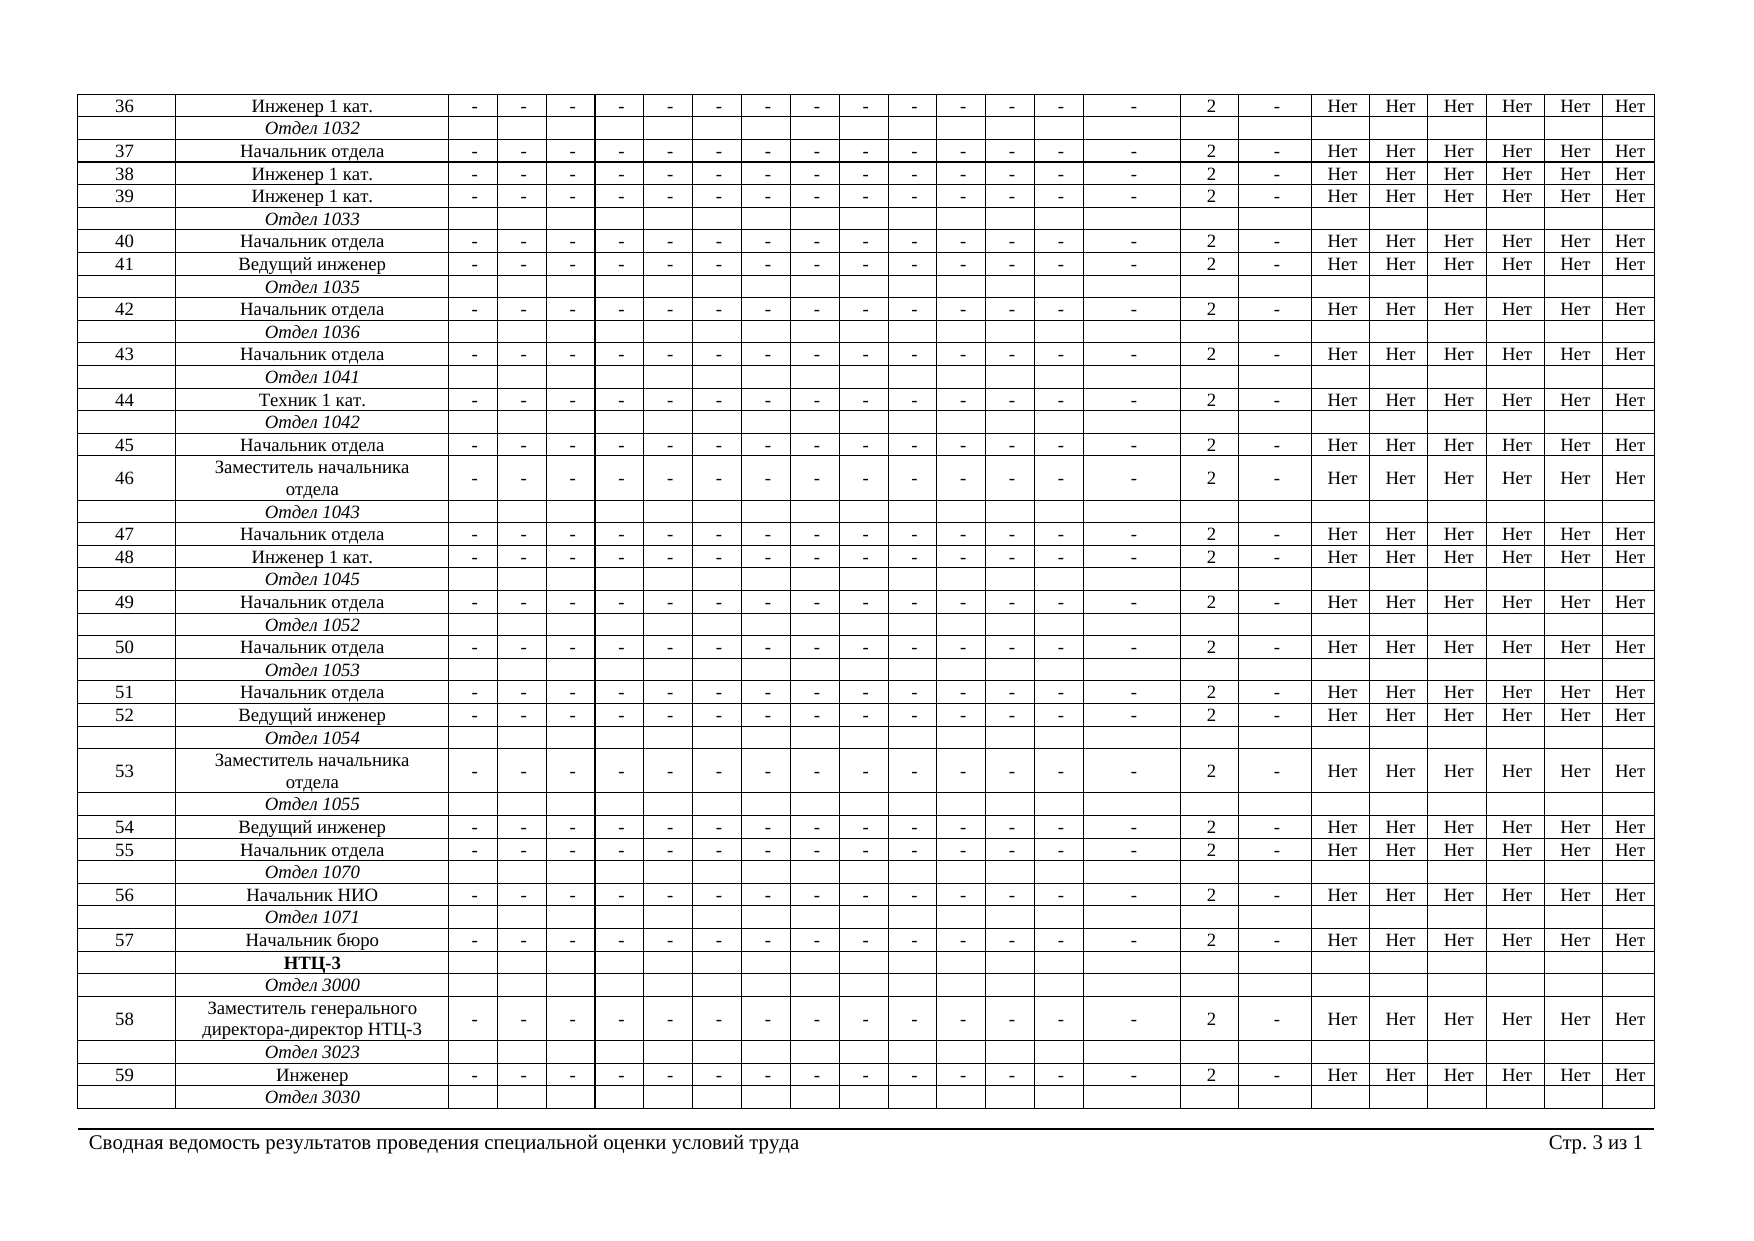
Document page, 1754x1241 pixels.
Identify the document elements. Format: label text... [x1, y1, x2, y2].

table_cell Заместитель начальника отдела [176, 749, 448, 792]
table_cell [742, 208, 790, 229]
table_cell [1312, 861, 1369, 883]
table_cell [1084, 974, 1180, 996]
table_cell [840, 614, 888, 635]
table_cell [742, 276, 790, 297]
table_cell - [644, 95, 692, 116]
table_cell - [791, 185, 839, 207]
table_cell - [644, 230, 692, 252]
table_cell [742, 952, 790, 973]
table_cell - [693, 185, 741, 207]
table_cell Нет [1428, 230, 1486, 252]
table_cell [1603, 906, 1654, 928]
table_cell [840, 411, 888, 433]
table_cell [1428, 208, 1486, 229]
table_cell [1370, 501, 1427, 522]
table_cell [1428, 117, 1486, 139]
table_cell - [596, 253, 643, 274]
table_cell - [449, 95, 497, 116]
table_cell [937, 117, 985, 139]
table_cell [596, 568, 643, 590]
table_cell Нет [1487, 929, 1544, 951]
table_cell - [693, 523, 741, 545]
table_cell Нет [1545, 185, 1602, 207]
table_cell 2 [1181, 95, 1238, 116]
table_cell - [937, 636, 985, 658]
table_cell - [1084, 816, 1180, 837]
table_cell - [498, 681, 546, 703]
table_cell - [986, 929, 1034, 951]
table_cell Нет [1312, 140, 1369, 161]
table_cell [1312, 411, 1369, 433]
table_cell Начальник отдела [176, 434, 448, 455]
table_cell Нет [1545, 163, 1602, 184]
table_cell - [449, 816, 497, 837]
table_cell Нет [1428, 839, 1486, 860]
table_cell - [596, 636, 643, 658]
table_cell - [596, 95, 643, 116]
table_cell - [840, 163, 888, 184]
table_cell [78, 276, 175, 297]
table_cell - [986, 163, 1034, 184]
table_cell 2 [1181, 523, 1238, 545]
table_cell - [840, 839, 888, 860]
table_cell Нет [1428, 704, 1486, 726]
table_cell - [547, 298, 594, 320]
table_cell - [644, 546, 692, 567]
table_cell [1084, 366, 1180, 387]
table_cell - [644, 1064, 692, 1085]
table_cell [986, 568, 1034, 590]
table_cell - [693, 95, 741, 116]
table_cell [78, 366, 175, 387]
table_cell [1603, 411, 1654, 433]
table_cell - [547, 253, 594, 274]
table_cell [449, 501, 497, 522]
table_cell [78, 861, 175, 883]
table_cell Нет [1370, 546, 1427, 567]
table_cell [1035, 117, 1083, 139]
table_cell Нет [1370, 929, 1427, 951]
table_cell [1545, 659, 1602, 680]
table_cell Отдел 3030 [176, 1086, 448, 1108]
table_cell - [449, 749, 497, 792]
table_cell - [693, 253, 741, 274]
table_cell [1603, 974, 1654, 996]
table_cell [937, 568, 985, 590]
table_cell Нет [1370, 704, 1427, 726]
table_cell - [449, 163, 497, 184]
table_cell - [791, 343, 839, 365]
table_cell - [840, 185, 888, 207]
table_cell - [498, 163, 546, 184]
table_cell [1603, 276, 1654, 297]
table_cell [1312, 276, 1369, 297]
table_cell [937, 952, 985, 973]
table_cell - [498, 389, 546, 410]
table_cell - [742, 1064, 790, 1085]
table_cell [1370, 1041, 1427, 1062]
table_cell - [937, 343, 985, 365]
table_cell - [644, 749, 692, 792]
table_cell [1603, 614, 1654, 635]
table_cell - [693, 1064, 741, 1085]
table_cell [889, 952, 936, 973]
table_cell [1035, 276, 1083, 297]
table_cell - [693, 434, 741, 455]
table_cell Отдел 1035 [176, 276, 448, 297]
table_cell Нет [1370, 185, 1427, 207]
table_cell [547, 1041, 594, 1062]
table_cell [1428, 793, 1486, 815]
table_cell Нет [1603, 546, 1654, 567]
table_cell [1370, 974, 1427, 996]
table_cell [937, 411, 985, 433]
table_cell 2 [1181, 839, 1238, 860]
table_cell Нет [1312, 185, 1369, 207]
table_cell [693, 411, 741, 433]
table_cell [78, 411, 175, 433]
table_cell - [644, 185, 692, 207]
table_cell [742, 117, 790, 139]
table_cell - [986, 636, 1034, 658]
table_cell - [742, 298, 790, 320]
table_cell 40 [78, 230, 175, 252]
table_cell - [693, 163, 741, 184]
table_cell - [889, 253, 936, 274]
table_cell Техник 1 кат. [176, 389, 448, 410]
table_cell Нет [1370, 389, 1427, 410]
table_cell Нет [1487, 839, 1544, 860]
table_cell [1545, 208, 1602, 229]
table_cell - [1084, 185, 1180, 207]
table_cell - [1084, 434, 1180, 455]
table_cell Нет [1428, 997, 1486, 1040]
table_cell [986, 117, 1034, 139]
table_cell [791, 276, 839, 297]
table_cell - [1035, 230, 1083, 252]
table_cell [449, 906, 497, 928]
table_cell [1370, 568, 1427, 590]
table_cell - [937, 230, 985, 252]
table_cell [889, 208, 936, 229]
table_cell [742, 906, 790, 928]
table_cell - [498, 434, 546, 455]
table_cell [1603, 1086, 1654, 1108]
table_cell [1487, 321, 1544, 342]
table_cell [498, 659, 546, 680]
table_cell Нет [1487, 298, 1544, 320]
table_cell [1181, 974, 1238, 996]
table_cell [547, 861, 594, 883]
table_cell - [596, 681, 643, 703]
table_cell Нет [1312, 298, 1369, 320]
table_cell [791, 1086, 839, 1108]
table_cell - [596, 839, 643, 860]
table_cell [596, 793, 643, 815]
table_cell [693, 568, 741, 590]
table_cell - [693, 997, 741, 1040]
table_cell Нет [1487, 456, 1544, 499]
table_cell - [498, 591, 546, 612]
table_cell [547, 974, 594, 996]
table_cell Нет [1370, 343, 1427, 365]
table_cell - [547, 185, 594, 207]
table_cell - [1239, 997, 1311, 1040]
table_cell [1428, 276, 1486, 297]
table_cell - [693, 343, 741, 365]
table_cell [693, 727, 741, 748]
table_cell [840, 952, 888, 973]
table_cell - [693, 546, 741, 567]
table_cell [791, 906, 839, 928]
table_cell [1545, 727, 1602, 748]
table_cell - [889, 163, 936, 184]
table_cell [1603, 861, 1654, 883]
table_cell [644, 906, 692, 928]
table_cell [742, 366, 790, 387]
table_cell [1181, 276, 1238, 297]
table_cell [498, 1041, 546, 1062]
table_cell - [742, 749, 790, 792]
table_cell - [1084, 704, 1180, 726]
table_cell [644, 208, 692, 229]
table_cell - [889, 591, 936, 612]
table_cell - [791, 929, 839, 951]
table_cell [840, 276, 888, 297]
table_cell - [742, 343, 790, 365]
table_cell Нет [1428, 681, 1486, 703]
table_cell - [986, 230, 1034, 252]
table_cell 2 [1181, 636, 1238, 658]
table_cell - [986, 997, 1034, 1040]
table_cell [1084, 276, 1180, 297]
table_cell [449, 659, 497, 680]
table_cell - [791, 456, 839, 499]
table_cell [1487, 793, 1544, 815]
table_cell [986, 1086, 1034, 1108]
table_cell 2 [1181, 591, 1238, 612]
table_cell - [1239, 546, 1311, 567]
table_cell [1312, 974, 1369, 996]
table_cell [1239, 861, 1311, 883]
table_cell - [937, 839, 985, 860]
table_cell [1545, 1086, 1602, 1108]
table_cell - [1035, 185, 1083, 207]
table_cell Нет [1545, 591, 1602, 612]
table_cell - [449, 140, 497, 161]
table_cell [1084, 727, 1180, 748]
table_cell - [498, 929, 546, 951]
table_cell - [1084, 456, 1180, 499]
table_cell - [889, 140, 936, 161]
table_cell [596, 727, 643, 748]
table_cell 53 [78, 749, 175, 792]
table_cell - [1084, 230, 1180, 252]
table_cell [644, 321, 692, 342]
table_cell [1370, 952, 1427, 973]
table_cell [1035, 208, 1083, 229]
table_cell Нет [1545, 704, 1602, 726]
table_cell [547, 276, 594, 297]
table_cell [742, 501, 790, 522]
table_cell 47 [78, 523, 175, 545]
table_cell - [840, 389, 888, 410]
table_cell - [1239, 230, 1311, 252]
table_cell - [937, 185, 985, 207]
table_cell Нет [1603, 95, 1654, 116]
table_cell - [449, 456, 497, 499]
table_cell Нет [1603, 523, 1654, 545]
table_cell - [937, 253, 985, 274]
table_cell [1312, 501, 1369, 522]
table_cell - [498, 95, 546, 116]
table_cell [1181, 727, 1238, 748]
table_cell Нет [1428, 884, 1486, 905]
table_cell - [644, 389, 692, 410]
table_cell [596, 906, 643, 928]
table_cell - [1035, 163, 1083, 184]
table_cell [742, 411, 790, 433]
table_cell [840, 727, 888, 748]
table_cell - [449, 997, 497, 1040]
table_cell - [1084, 95, 1180, 116]
table_cell Нет [1312, 163, 1369, 184]
table_cell - [644, 343, 692, 365]
table_cell [498, 276, 546, 297]
table_cell [986, 411, 1034, 433]
table_cell [1239, 276, 1311, 297]
table_cell [1312, 321, 1369, 342]
table_cell Нет [1370, 591, 1427, 612]
table_cell - [596, 591, 643, 612]
table_cell [889, 411, 936, 433]
table_cell [449, 568, 497, 590]
table_cell - [1239, 185, 1311, 207]
table_cell Нет [1370, 456, 1427, 499]
table_cell - [986, 816, 1034, 837]
table_cell Нет [1545, 343, 1602, 365]
table_cell Отдел 1033 [176, 208, 448, 229]
table_cell Нет [1603, 681, 1654, 703]
table_cell - [791, 230, 839, 252]
table_cell - [986, 749, 1034, 792]
table_cell - [596, 1064, 643, 1085]
table_cell [1487, 727, 1544, 748]
table_cell Нет [1428, 185, 1486, 207]
table_cell - [742, 681, 790, 703]
table_cell - [547, 434, 594, 455]
table_cell [1487, 568, 1544, 590]
table_cell - [742, 523, 790, 545]
table_cell Нет [1487, 95, 1544, 116]
table_cell [1370, 366, 1427, 387]
table_cell [1084, 1041, 1180, 1062]
table_cell [889, 793, 936, 815]
table_cell - [791, 163, 839, 184]
table_cell [1545, 117, 1602, 139]
table_cell [1487, 208, 1544, 229]
table_cell - [1239, 95, 1311, 116]
table_cell [742, 861, 790, 883]
table_cell Нет [1487, 389, 1544, 410]
table_cell - [596, 929, 643, 951]
table_cell [498, 906, 546, 928]
table_cell [78, 1086, 175, 1108]
table_cell - [1239, 389, 1311, 410]
table_cell [693, 793, 741, 815]
table_cell 2 [1181, 298, 1238, 320]
table_cell [1084, 659, 1180, 680]
table_cell - [693, 230, 741, 252]
table_cell [644, 659, 692, 680]
table_cell [1487, 1041, 1544, 1062]
table_cell 43 [78, 343, 175, 365]
table_cell [1239, 1041, 1311, 1062]
table_cell - [1084, 929, 1180, 951]
table_cell - [1239, 343, 1311, 365]
table_cell [547, 1086, 594, 1108]
table_cell [449, 208, 497, 229]
table_cell Заместитель генерального директора-директор НТЦ-3 [176, 997, 448, 1040]
table_cell - [596, 434, 643, 455]
table_cell Отдел 1070 [176, 861, 448, 883]
table_cell - [1084, 681, 1180, 703]
table_cell Нет [1428, 140, 1486, 161]
table_cell [1239, 568, 1311, 590]
table_cell - [986, 95, 1034, 116]
table_cell - [791, 997, 839, 1040]
table_cell [937, 659, 985, 680]
table_cell - [498, 298, 546, 320]
table_cell [1239, 906, 1311, 928]
table_cell [1603, 208, 1654, 229]
table_cell Отдел 1054 [176, 727, 448, 748]
table_cell 42 [78, 298, 175, 320]
table_cell - [840, 591, 888, 612]
table_cell [498, 1086, 546, 1108]
table_cell [889, 906, 936, 928]
table_cell - [840, 523, 888, 545]
table_cell Нет [1312, 230, 1369, 252]
table_cell [889, 659, 936, 680]
table_cell - [1084, 523, 1180, 545]
table_cell 39 [78, 185, 175, 207]
table_cell Нет [1545, 230, 1602, 252]
table_cell [791, 568, 839, 590]
table_cell - [449, 343, 497, 365]
table_cell [986, 501, 1034, 522]
table_cell Отдел 1045 [176, 568, 448, 590]
table_cell [498, 568, 546, 590]
table_cell 58 [78, 997, 175, 1040]
table_cell [1239, 793, 1311, 815]
table_cell - [596, 997, 643, 1040]
table_cell - [1239, 1064, 1311, 1085]
table_cell - [596, 343, 643, 365]
table_cell [1181, 614, 1238, 635]
table_cell Нет [1487, 523, 1544, 545]
table_cell [547, 906, 594, 928]
table_cell Нет [1370, 230, 1427, 252]
table_cell Отдел 1036 [176, 321, 448, 342]
table_cell - [791, 749, 839, 792]
table_cell [78, 974, 175, 996]
table_cell [1487, 614, 1544, 635]
table_cell 2 [1181, 343, 1238, 365]
table_cell - [449, 636, 497, 658]
table_cell Нет [1545, 389, 1602, 410]
table_cell [742, 659, 790, 680]
table_cell [1084, 952, 1180, 973]
table_cell - [644, 298, 692, 320]
table_cell [1428, 1086, 1486, 1108]
table_cell Нет [1487, 185, 1544, 207]
table_cell - [693, 389, 741, 410]
table_cell Нет [1545, 434, 1602, 455]
table_cell [1603, 952, 1654, 973]
table_cell - [840, 140, 888, 161]
table_cell [1239, 501, 1311, 522]
table_cell Начальник отдела [176, 343, 448, 365]
table_cell - [937, 456, 985, 499]
table_cell [498, 366, 546, 387]
table_cell [1181, 501, 1238, 522]
table_cell [78, 208, 175, 229]
table_cell - [547, 140, 594, 161]
table_cell - [986, 343, 1034, 365]
table_cell - [547, 816, 594, 837]
table_cell Нет [1428, 434, 1486, 455]
table_cell Нет [1370, 816, 1427, 837]
table_cell [986, 727, 1034, 748]
table_cell Нет [1545, 636, 1602, 658]
table_cell - [840, 95, 888, 116]
table_cell [1239, 727, 1311, 748]
table_cell - [1239, 704, 1311, 726]
table_cell [1487, 906, 1544, 928]
table_cell Нет [1370, 636, 1427, 658]
table_cell [693, 366, 741, 387]
table_cell Нет [1545, 884, 1602, 905]
table_cell [78, 614, 175, 635]
table_cell [547, 952, 594, 973]
table_cell [449, 727, 497, 748]
table_cell Нет [1370, 681, 1427, 703]
table_cell [449, 411, 497, 433]
table_cell [1239, 974, 1311, 996]
table_cell [498, 974, 546, 996]
table_cell [1084, 568, 1180, 590]
table_cell 2 [1181, 389, 1238, 410]
table_cell - [1035, 636, 1083, 658]
table_cell - [644, 816, 692, 837]
table_cell - [937, 749, 985, 792]
table_cell [889, 366, 936, 387]
table_cell [840, 501, 888, 522]
table_cell - [596, 163, 643, 184]
table_cell - [498, 884, 546, 905]
table_cell [937, 366, 985, 387]
table_cell [1545, 614, 1602, 635]
table_cell [986, 321, 1034, 342]
table_cell - [1035, 1064, 1083, 1085]
table_cell [1312, 727, 1369, 748]
table_cell [1370, 117, 1427, 139]
table_cell [1545, 411, 1602, 433]
table_cell [742, 1086, 790, 1108]
table_cell [1035, 568, 1083, 590]
table_cell [693, 614, 741, 635]
table_cell [791, 614, 839, 635]
table_cell Нет [1312, 704, 1369, 726]
table_cell Нет [1428, 749, 1486, 792]
table_cell [986, 861, 1034, 883]
table_cell - [547, 749, 594, 792]
table_cell [1035, 411, 1083, 433]
table_cell Нет [1603, 298, 1654, 320]
table_cell 50 [78, 636, 175, 658]
table_cell Нет [1603, 884, 1654, 905]
table_cell [986, 793, 1034, 815]
table_cell [791, 1041, 839, 1062]
table_cell [644, 568, 692, 590]
table_cell - [742, 230, 790, 252]
table_cell - [547, 704, 594, 726]
table_cell [1428, 411, 1486, 433]
table_cell Начальник отдела [176, 230, 448, 252]
table_cell [1312, 366, 1369, 387]
table_cell 2 [1181, 230, 1238, 252]
table_cell [78, 568, 175, 590]
table_cell - [986, 704, 1034, 726]
table_cell - [1084, 546, 1180, 567]
table_cell Ведущий инженер [176, 253, 448, 274]
table_cell - [596, 749, 643, 792]
table_cell - [1035, 839, 1083, 860]
table_cell [498, 952, 546, 973]
table_cell [1084, 793, 1180, 815]
table_cell - [889, 523, 936, 545]
table_cell Нет [1545, 816, 1602, 837]
table_cell - [693, 298, 741, 320]
table_cell Нет [1545, 253, 1602, 274]
table_cell [937, 861, 985, 883]
table_cell [1370, 793, 1427, 815]
table_cell - [449, 546, 497, 567]
table_cell [1603, 659, 1654, 680]
table_cell - [1035, 140, 1083, 161]
table_cell - [547, 389, 594, 410]
table_cell - [596, 704, 643, 726]
table_cell - [693, 816, 741, 837]
table_cell - [449, 839, 497, 860]
table_cell [1370, 1086, 1427, 1108]
table_cell - [840, 704, 888, 726]
table_cell Нет [1545, 997, 1602, 1040]
table_cell Нет [1428, 163, 1486, 184]
table_cell 48 [78, 546, 175, 567]
table_cell [1428, 366, 1486, 387]
table_cell - [547, 839, 594, 860]
table_cell [889, 276, 936, 297]
table_cell - [547, 636, 594, 658]
table_cell - [1084, 163, 1180, 184]
table_cell [1035, 501, 1083, 522]
table_cell Нет [1545, 140, 1602, 161]
table_cell - [498, 816, 546, 837]
table_cell [498, 727, 546, 748]
table_cell - [498, 704, 546, 726]
table_cell - [742, 456, 790, 499]
table_cell [1312, 1086, 1369, 1108]
table_cell - [937, 298, 985, 320]
table_cell [791, 501, 839, 522]
table_cell - [693, 929, 741, 951]
table_cell Нет [1603, 389, 1654, 410]
table_cell [1487, 952, 1544, 973]
table_cell [644, 117, 692, 139]
table_cell - [889, 997, 936, 1040]
table_cell [449, 1041, 497, 1062]
table_cell [742, 568, 790, 590]
table_cell [1312, 568, 1369, 590]
table_cell [791, 861, 839, 883]
table_cell Нет [1545, 523, 1602, 545]
table_cell Нет [1487, 636, 1544, 658]
table_cell [1035, 906, 1083, 928]
table_cell [547, 501, 594, 522]
table_cell - [596, 298, 643, 320]
table_cell - [596, 816, 643, 837]
table_cell - [889, 681, 936, 703]
table_cell Нет [1603, 140, 1654, 161]
table_cell [742, 1041, 790, 1062]
table_cell [644, 793, 692, 815]
table_cell - [1239, 839, 1311, 860]
table_cell - [693, 839, 741, 860]
table_cell [644, 974, 692, 996]
table_cell 2 [1181, 1064, 1238, 1085]
table_cell - [644, 140, 692, 161]
table_cell Начальник отдела [176, 523, 448, 545]
table_cell - [742, 591, 790, 612]
table_cell [547, 208, 594, 229]
table_cell [1239, 366, 1311, 387]
table_cell 2 [1181, 816, 1238, 837]
table_cell - [840, 253, 888, 274]
table_cell [889, 321, 936, 342]
table_cell Нет [1428, 95, 1486, 116]
table_cell [1181, 1086, 1238, 1108]
table_cell Нет [1487, 591, 1544, 612]
table_cell Нет [1370, 839, 1427, 860]
table_cell - [937, 163, 985, 184]
table_cell [986, 659, 1034, 680]
table_cell [889, 1041, 936, 1062]
table_cell [742, 321, 790, 342]
table_cell [791, 659, 839, 680]
table_cell 2 [1181, 929, 1238, 951]
table_cell 38 [78, 163, 175, 184]
table_cell - [1035, 546, 1083, 567]
table_cell - [937, 884, 985, 905]
table_cell Нет [1370, 523, 1427, 545]
table_cell - [1035, 95, 1083, 116]
table_cell - [1035, 749, 1083, 792]
table_cell [1370, 208, 1427, 229]
table_cell Нет [1428, 1064, 1486, 1085]
table_cell 55 [78, 839, 175, 860]
table_cell [547, 366, 594, 387]
table_cell Нет [1370, 997, 1427, 1040]
table_cell - [791, 546, 839, 567]
table_cell - [1084, 389, 1180, 410]
table_cell - [693, 636, 741, 658]
table_cell [1312, 208, 1369, 229]
table_cell [742, 614, 790, 635]
table_cell Нет [1603, 997, 1654, 1040]
table_cell [644, 1086, 692, 1108]
table_cell - [547, 546, 594, 567]
table_cell [693, 952, 741, 973]
table_cell - [937, 681, 985, 703]
table_cell Нет [1370, 95, 1427, 116]
table_cell [986, 974, 1034, 996]
table_cell [840, 906, 888, 928]
table_cell Инженер 1 кат. [176, 185, 448, 207]
table_cell [1312, 952, 1369, 973]
table_cell - [1239, 681, 1311, 703]
table_cell - [742, 253, 790, 274]
table_cell - [791, 704, 839, 726]
table_cell - [742, 929, 790, 951]
table_cell [1545, 568, 1602, 590]
table_cell Инженер 1 кат. [176, 95, 448, 116]
table_cell [889, 501, 936, 522]
table_cell Нет [1428, 929, 1486, 951]
table_cell - [644, 997, 692, 1040]
table_cell [1545, 974, 1602, 996]
table_cell [1181, 117, 1238, 139]
table_cell - [693, 140, 741, 161]
table_cell Нет [1545, 929, 1602, 951]
table_cell [937, 321, 985, 342]
table_cell - [1035, 298, 1083, 320]
table_cell 44 [78, 389, 175, 410]
table_cell 41 [78, 253, 175, 274]
table_cell [937, 727, 985, 748]
table_cell - [1084, 884, 1180, 905]
table_cell [1312, 793, 1369, 815]
table_cell - [596, 884, 643, 905]
table_cell Нет [1487, 343, 1544, 365]
table_cell Нет [1545, 546, 1602, 567]
table_cell Начальник отдела [176, 140, 448, 161]
table_cell - [1084, 839, 1180, 860]
table_cell - [889, 704, 936, 726]
table_cell [1035, 659, 1083, 680]
table_cell - [937, 389, 985, 410]
table_cell Нет [1312, 343, 1369, 365]
table_cell [986, 952, 1034, 973]
table_cell [1603, 568, 1654, 590]
table_cell - [1035, 434, 1083, 455]
table_cell - [1239, 523, 1311, 545]
table_cell [1312, 614, 1369, 635]
table_cell [693, 501, 741, 522]
table_cell [596, 861, 643, 883]
table_cell [1487, 117, 1544, 139]
table_cell Нет [1428, 343, 1486, 365]
table_cell - [596, 230, 643, 252]
table_cell Нет [1312, 636, 1369, 658]
table_cell [1370, 727, 1427, 748]
table_cell Нет [1603, 749, 1654, 792]
table_cell - [1084, 997, 1180, 1040]
table_cell [1181, 793, 1238, 815]
table_cell Отдел 1055 [176, 793, 448, 815]
table_cell [840, 568, 888, 590]
table_cell - [889, 1064, 936, 1085]
table_cell [1181, 366, 1238, 387]
table_cell - [498, 185, 546, 207]
table_cell Нет [1487, 749, 1544, 792]
table_cell Нет [1545, 456, 1602, 499]
table_cell - [1035, 681, 1083, 703]
table_cell - [547, 95, 594, 116]
table_cell - [1239, 749, 1311, 792]
table_cell [693, 1041, 741, 1062]
table_cell - [742, 997, 790, 1040]
table_cell [1035, 1086, 1083, 1108]
table_cell Начальник НИО [176, 884, 448, 905]
table_cell - [889, 456, 936, 499]
table_cell [449, 1086, 497, 1108]
table_cell [840, 117, 888, 139]
table_cell [596, 1086, 643, 1108]
table_cell 51 [78, 681, 175, 703]
table_cell - [1035, 253, 1083, 274]
table_cell [1603, 793, 1654, 815]
table_cell - [1035, 591, 1083, 612]
table_cell Начальник отдела [176, 591, 448, 612]
table_cell - [693, 704, 741, 726]
table_cell - [1035, 997, 1083, 1040]
table_cell [596, 208, 643, 229]
table_cell Нет [1370, 884, 1427, 905]
table_cell [1239, 208, 1311, 229]
table_cell Нет [1487, 1064, 1544, 1085]
table_cell Нет [1370, 163, 1427, 184]
table_cell [1084, 1086, 1180, 1108]
table_cell - [498, 546, 546, 567]
table_cell [1035, 861, 1083, 883]
table_cell [1239, 117, 1311, 139]
table_cell Начальник отдела [176, 839, 448, 860]
table_cell [1035, 793, 1083, 815]
table_cell Нет [1312, 434, 1369, 455]
table_cell - [889, 434, 936, 455]
table_cell [1084, 321, 1180, 342]
table_cell - [986, 681, 1034, 703]
table_cell Нет [1428, 253, 1486, 274]
table_cell Нет [1603, 230, 1654, 252]
table_cell - [547, 163, 594, 184]
table_cell [1487, 501, 1544, 522]
table_cell [498, 208, 546, 229]
table_cell - [742, 185, 790, 207]
table_cell Нет [1312, 997, 1369, 1040]
table_cell - [547, 523, 594, 545]
table_cell - [596, 546, 643, 567]
table_cell [1239, 952, 1311, 973]
table_cell - [840, 456, 888, 499]
table_cell [1428, 1041, 1486, 1062]
table_cell - [596, 185, 643, 207]
table_cell [1084, 501, 1180, 522]
table_cell [1545, 793, 1602, 815]
table_cell - [498, 253, 546, 274]
table_cell - [1084, 253, 1180, 274]
table_cell 49 [78, 591, 175, 612]
table_cell [840, 366, 888, 387]
table_cell [498, 614, 546, 635]
table_cell [1312, 117, 1369, 139]
table_cell Нет [1545, 95, 1602, 116]
table_cell 2 [1181, 140, 1238, 161]
table_cell - [449, 230, 497, 252]
table_cell [644, 614, 692, 635]
table_cell Начальник отдела [176, 636, 448, 658]
table_cell Заместитель начальника отдела [176, 456, 448, 499]
table_cell - [644, 523, 692, 545]
table_cell [1428, 321, 1486, 342]
table_cell [78, 659, 175, 680]
table_cell - [840, 434, 888, 455]
table_cell - [791, 389, 839, 410]
table_cell [1428, 952, 1486, 973]
table_cell [791, 411, 839, 433]
table_cell Нет [1603, 434, 1654, 455]
table_cell [840, 659, 888, 680]
table_cell - [498, 1064, 546, 1085]
table_cell - [840, 681, 888, 703]
table_cell [449, 276, 497, 297]
table_cell - [889, 343, 936, 365]
table_cell [1545, 1041, 1602, 1062]
table_cell - [449, 1064, 497, 1085]
table_cell - [937, 591, 985, 612]
table_cell Нет [1428, 546, 1486, 567]
table_cell [498, 321, 546, 342]
table_cell [791, 366, 839, 387]
table_cell [840, 321, 888, 342]
table_cell Инженер [176, 1064, 448, 1085]
table_cell Нет [1603, 163, 1654, 184]
table_cell Нет [1370, 253, 1427, 274]
table_cell [937, 906, 985, 928]
table_cell [1035, 974, 1083, 996]
table_cell 46 [78, 456, 175, 499]
table_cell - [449, 389, 497, 410]
table_cell [1603, 117, 1654, 139]
table_cell [449, 861, 497, 883]
table_cell Нет [1370, 1064, 1427, 1085]
table_cell - [889, 389, 936, 410]
table_cell [693, 974, 741, 996]
table_cell 2 [1181, 681, 1238, 703]
table_cell Нет [1487, 230, 1544, 252]
table_cell - [937, 929, 985, 951]
table_cell Нет [1370, 434, 1427, 455]
table_cell [1312, 659, 1369, 680]
table_cell - [937, 704, 985, 726]
table_cell - [840, 929, 888, 951]
table_cell [1487, 366, 1544, 387]
table_cell [1312, 906, 1369, 928]
table_cell Нет [1545, 681, 1602, 703]
table_cell - [498, 343, 546, 365]
table_cell [449, 952, 497, 973]
table_cell [1370, 411, 1427, 433]
table_cell - [644, 163, 692, 184]
table_cell 2 [1181, 253, 1238, 274]
table_cell [986, 276, 1034, 297]
table_cell [937, 208, 985, 229]
table_cell Нет [1312, 929, 1369, 951]
table_cell [840, 208, 888, 229]
table_cell [791, 117, 839, 139]
table_cell [937, 1086, 985, 1108]
table_cell - [840, 749, 888, 792]
table_cell - [596, 389, 643, 410]
table_cell [1084, 208, 1180, 229]
table_cell [644, 1041, 692, 1062]
table_cell - [937, 1064, 985, 1085]
table_cell [1035, 1041, 1083, 1062]
table_cell Нет [1370, 298, 1427, 320]
table_cell [596, 974, 643, 996]
table_cell - [840, 1064, 888, 1085]
table_cell Нет [1545, 749, 1602, 792]
table_cell - [1239, 636, 1311, 658]
table_cell НТЦ-3 [176, 952, 448, 973]
table_cell [1239, 1086, 1311, 1108]
table_cell - [742, 95, 790, 116]
table_cell - [596, 140, 643, 161]
table_cell [1181, 952, 1238, 973]
table_cell Отдел 3023 [176, 1041, 448, 1062]
table_cell [937, 793, 985, 815]
table_cell [1545, 276, 1602, 297]
table_cell [596, 117, 643, 139]
table_cell [1239, 659, 1311, 680]
table_cell 45 [78, 434, 175, 455]
table_cell 2 [1181, 185, 1238, 207]
table_cell - [840, 343, 888, 365]
table_cell - [791, 884, 839, 905]
table_cell 57 [78, 929, 175, 951]
table_cell Нет [1312, 839, 1369, 860]
table_cell [1181, 411, 1238, 433]
table_cell - [1035, 704, 1083, 726]
table_cell [1370, 861, 1427, 883]
table_cell [1035, 366, 1083, 387]
table_cell [889, 1086, 936, 1108]
table_cell [693, 276, 741, 297]
table_cell - [1035, 816, 1083, 837]
table_cell - [498, 456, 546, 499]
table_cell - [547, 343, 594, 365]
table_cell - [791, 839, 839, 860]
table_cell [78, 793, 175, 815]
table_cell - [742, 636, 790, 658]
table_cell [1428, 861, 1486, 883]
table_cell - [644, 704, 692, 726]
table_cell [78, 501, 175, 522]
table_cell - [449, 591, 497, 612]
table_cell - [498, 636, 546, 658]
table_cell [840, 1086, 888, 1108]
table_cell [791, 974, 839, 996]
table_cell [791, 321, 839, 342]
table_cell 2 [1181, 456, 1238, 499]
table_cell - [742, 884, 790, 905]
table_cell [498, 501, 546, 522]
table_cell [1487, 861, 1544, 883]
table_cell Нет [1428, 298, 1486, 320]
table_cell Нет [1545, 1064, 1602, 1085]
table_cell - [889, 95, 936, 116]
table_cell Нет [1312, 591, 1369, 612]
table_cell - [889, 816, 936, 837]
table_cell [986, 366, 1034, 387]
table_cell Инженер 1 кат. [176, 546, 448, 567]
table_cell - [1035, 389, 1083, 410]
table_cell - [449, 434, 497, 455]
table_cell [791, 952, 839, 973]
table_cell [547, 659, 594, 680]
table_cell Нет [1428, 456, 1486, 499]
table_cell - [644, 434, 692, 455]
table_cell [1487, 1086, 1544, 1108]
table_cell - [1239, 434, 1311, 455]
table_cell - [986, 884, 1034, 905]
table_cell [1603, 1041, 1654, 1062]
table_cell Отдел 1053 [176, 659, 448, 680]
table_cell [1084, 411, 1180, 433]
table_cell - [937, 140, 985, 161]
table_cell [986, 208, 1034, 229]
table_cell - [1035, 456, 1083, 499]
table_cell [1084, 861, 1180, 883]
table_cell [644, 861, 692, 883]
table_cell [596, 321, 643, 342]
table_cell - [742, 704, 790, 726]
table_cell Нет [1312, 389, 1369, 410]
table_cell [1603, 501, 1654, 522]
table_cell - [1084, 298, 1180, 320]
table_cell [1428, 974, 1486, 996]
table_cell - [498, 230, 546, 252]
table_cell - [1084, 591, 1180, 612]
table_cell [889, 117, 936, 139]
table_cell - [1035, 343, 1083, 365]
table_cell Нет [1487, 253, 1544, 274]
table_cell Начальник отдела [176, 681, 448, 703]
table_cell [937, 974, 985, 996]
table_cell - [791, 591, 839, 612]
table_cell - [742, 546, 790, 567]
table_cell - [644, 681, 692, 703]
table_cell [547, 321, 594, 342]
table_cell [889, 614, 936, 635]
table_cell 56 [78, 884, 175, 905]
table_cell [742, 727, 790, 748]
table_cell Нет [1487, 163, 1544, 184]
table_cell [596, 614, 643, 635]
table_cell [498, 411, 546, 433]
table_cell Нет [1312, 546, 1369, 567]
table_cell [1370, 321, 1427, 342]
table_cell [1545, 861, 1602, 883]
table_cell - [889, 230, 936, 252]
table_cell [449, 117, 497, 139]
table_cell - [1084, 749, 1180, 792]
table_cell [791, 208, 839, 229]
table_cell Нет [1312, 884, 1369, 905]
table_cell [547, 727, 594, 748]
table_cell - [547, 929, 594, 951]
table_cell [1370, 659, 1427, 680]
table_cell - [986, 140, 1034, 161]
table_cell [693, 1086, 741, 1108]
table_cell - [547, 591, 594, 612]
table_cell - [1239, 929, 1311, 951]
table_cell [1084, 614, 1180, 635]
table_cell Ведущий инженер [176, 816, 448, 837]
table_cell - [1035, 523, 1083, 545]
table_cell [889, 727, 936, 748]
table_cell - [889, 929, 936, 951]
table_cell - [840, 298, 888, 320]
table_cell - [1239, 591, 1311, 612]
table_cell 2 [1181, 704, 1238, 726]
table_cell - [449, 884, 497, 905]
table_cell - [449, 681, 497, 703]
table_cell [1181, 568, 1238, 590]
table_cell - [1084, 140, 1180, 161]
table_cell [644, 276, 692, 297]
table_cell [1545, 366, 1602, 387]
table_cell - [1239, 816, 1311, 837]
table_cell [449, 614, 497, 635]
table_cell [498, 117, 546, 139]
table_cell [1545, 906, 1602, 928]
table_cell Нет [1603, 839, 1654, 860]
table_cell 2 [1181, 163, 1238, 184]
table_cell - [791, 253, 839, 274]
table_cell [78, 321, 175, 342]
table_cell Отдел 1041 [176, 366, 448, 387]
table_cell Нет [1545, 839, 1602, 860]
table_cell - [889, 749, 936, 792]
table_cell [1035, 727, 1083, 748]
table_cell - [1239, 140, 1311, 161]
table_cell [937, 276, 985, 297]
table_cell - [937, 523, 985, 545]
table_cell [693, 321, 741, 342]
table_cell [78, 727, 175, 748]
table_cell [840, 861, 888, 883]
table_cell - [742, 389, 790, 410]
table_cell [1035, 614, 1083, 635]
table_cell Нет [1603, 1064, 1654, 1085]
table_cell - [840, 230, 888, 252]
table_cell Отдел 1071 [176, 906, 448, 928]
table_cell - [742, 140, 790, 161]
table_cell Отдел 3000 [176, 974, 448, 996]
table_cell [1370, 614, 1427, 635]
table_cell Отдел 1032 [176, 117, 448, 139]
table_cell Нет [1312, 1064, 1369, 1085]
table_cell [1239, 411, 1311, 433]
table_cell - [644, 253, 692, 274]
table_cell [547, 117, 594, 139]
table_cell - [742, 434, 790, 455]
table_cell - [693, 884, 741, 905]
table_cell Нет [1603, 591, 1654, 612]
table_cell [791, 727, 839, 748]
table_cell Отдел 1043 [176, 501, 448, 522]
table_cell [644, 501, 692, 522]
table_cell [840, 1041, 888, 1062]
table_cell [1603, 727, 1654, 748]
table_cell Нет [1312, 523, 1369, 545]
table_cell Отдел 1052 [176, 614, 448, 635]
table_cell - [840, 546, 888, 567]
table_cell Нет [1603, 636, 1654, 658]
table_cell - [986, 523, 1034, 545]
table_cell [498, 793, 546, 815]
table_cell [78, 117, 175, 139]
table_cell - [791, 434, 839, 455]
table_cell Нет [1487, 997, 1544, 1040]
table_cell - [1084, 1064, 1180, 1085]
table_cell Нет [1487, 434, 1544, 455]
table_cell - [791, 681, 839, 703]
table_cell Нет [1603, 816, 1654, 837]
table_cell Нет [1603, 456, 1654, 499]
table_cell [449, 974, 497, 996]
table_cell [498, 861, 546, 883]
table_cell Нет [1487, 816, 1544, 837]
table_cell Нет [1428, 523, 1486, 545]
table_cell - [791, 1064, 839, 1085]
table_cell [1181, 1041, 1238, 1062]
table_cell 2 [1181, 997, 1238, 1040]
table_cell - [986, 185, 1034, 207]
table_cell - [1239, 163, 1311, 184]
table_cell Нет [1312, 816, 1369, 837]
table_cell [78, 906, 175, 928]
table_cell Нет [1545, 298, 1602, 320]
table_cell - [937, 816, 985, 837]
table_cell - [986, 1064, 1034, 1085]
table_cell [1084, 117, 1180, 139]
table_cell [596, 276, 643, 297]
table_cell - [498, 523, 546, 545]
table_cell [596, 952, 643, 973]
table_cell Нет [1312, 95, 1369, 116]
table_cell - [889, 839, 936, 860]
table_cell - [937, 997, 985, 1040]
table_cell [1181, 906, 1238, 928]
table_cell Нет [1487, 140, 1544, 161]
table_cell - [986, 839, 1034, 860]
table_cell [1428, 568, 1486, 590]
table_cell - [1084, 636, 1180, 658]
table_cell - [449, 298, 497, 320]
table_cell [693, 208, 741, 229]
table_cell - [986, 298, 1034, 320]
table_cell Нет [1603, 253, 1654, 274]
table_cell [1181, 208, 1238, 229]
table_cell - [498, 997, 546, 1040]
table_cell - [1239, 884, 1311, 905]
table_cell - [889, 884, 936, 905]
table_cell - [644, 591, 692, 612]
table_cell - [693, 456, 741, 499]
table_cell - [937, 95, 985, 116]
table_cell [1035, 321, 1083, 342]
table_cell - [791, 140, 839, 161]
table_cell [1035, 952, 1083, 973]
table_cell [1312, 1041, 1369, 1062]
table_cell - [1035, 884, 1083, 905]
table_cell [1487, 276, 1544, 297]
table_cell - [596, 456, 643, 499]
table_cell - [889, 546, 936, 567]
table_cell [1239, 614, 1311, 635]
table_cell - [449, 253, 497, 274]
table_cell [547, 614, 594, 635]
table_cell - [547, 230, 594, 252]
table_cell [742, 974, 790, 996]
table_cell 37 [78, 140, 175, 161]
table_cell [693, 861, 741, 883]
table_cell - [889, 185, 936, 207]
table_cell Нет [1603, 929, 1654, 951]
table_cell - [840, 884, 888, 905]
table_cell [596, 366, 643, 387]
table_cell - [449, 523, 497, 545]
table_cell [547, 793, 594, 815]
table_cell Нет [1312, 253, 1369, 274]
table_cell [693, 117, 741, 139]
table_cell - [498, 839, 546, 860]
table_cell [596, 1041, 643, 1062]
table_cell - [547, 884, 594, 905]
table_cell Ведущий инженер [176, 704, 448, 726]
table_cell [937, 614, 985, 635]
table_cell [1487, 411, 1544, 433]
table_cell - [742, 816, 790, 837]
table_cell - [937, 434, 985, 455]
table_cell [1487, 974, 1544, 996]
table_cell - [986, 456, 1034, 499]
table_cell - [840, 636, 888, 658]
table_cell 59 [78, 1064, 175, 1085]
table_cell [1603, 366, 1654, 387]
table_cell - [889, 298, 936, 320]
table_cell [937, 501, 985, 522]
table_cell - [1035, 929, 1083, 951]
table_cell [449, 321, 497, 342]
table_cell [1545, 501, 1602, 522]
table_cell [449, 793, 497, 815]
table_cell [78, 952, 175, 973]
table_cell [644, 727, 692, 748]
table_cell Нет [1312, 749, 1369, 792]
table_cell - [840, 816, 888, 837]
table_cell [1428, 659, 1486, 680]
table_cell [1428, 906, 1486, 928]
table_cell - [1239, 456, 1311, 499]
table_cell - [986, 434, 1034, 455]
table_cell Нет [1487, 704, 1544, 726]
table_cell 2 [1181, 749, 1238, 792]
table_cell [986, 906, 1034, 928]
table_cell [449, 366, 497, 387]
table_cell - [791, 95, 839, 116]
table_cell - [547, 456, 594, 499]
table_cell [889, 974, 936, 996]
table_cell [986, 1041, 1034, 1062]
table_cell [596, 501, 643, 522]
table_cell - [791, 523, 839, 545]
table_cell [889, 861, 936, 883]
table_cell - [498, 140, 546, 161]
table_cell - [1239, 253, 1311, 274]
table_cell Отдел 1042 [176, 411, 448, 433]
table_cell [791, 793, 839, 815]
table_cell - [986, 546, 1034, 567]
table_cell [1084, 906, 1180, 928]
table_cell - [449, 185, 497, 207]
table_cell [596, 411, 643, 433]
table_cell Нет [1312, 681, 1369, 703]
table_cell [693, 659, 741, 680]
table_cell Нет [1428, 389, 1486, 410]
table_cell - [693, 749, 741, 792]
table_cell - [742, 839, 790, 860]
table_cell - [449, 704, 497, 726]
table_cell [1603, 321, 1654, 342]
table_cell - [986, 253, 1034, 274]
table_cell [1428, 501, 1486, 522]
table_cell - [547, 997, 594, 1040]
table_cell - [986, 591, 1034, 612]
table_cell - [644, 929, 692, 951]
table_cell - [547, 1064, 594, 1085]
table_cell - [742, 163, 790, 184]
table_cell - [791, 636, 839, 658]
table_cell - [693, 681, 741, 703]
table_cell Начальник отдела [176, 298, 448, 320]
table_cell 2 [1181, 434, 1238, 455]
table_cell [547, 568, 594, 590]
table_cell Нет [1428, 636, 1486, 658]
table_cell - [644, 884, 692, 905]
table_cell [547, 411, 594, 433]
table_cell [1370, 276, 1427, 297]
table_cell - [449, 929, 497, 951]
table_cell Нет [1603, 185, 1654, 207]
table_cell [644, 366, 692, 387]
table_cell [1181, 659, 1238, 680]
table_cell 2 [1181, 884, 1238, 905]
table_cell [78, 1041, 175, 1062]
table_cell - [547, 681, 594, 703]
table_cell [840, 974, 888, 996]
table_cell [1428, 727, 1486, 748]
table_cell Нет [1487, 546, 1544, 567]
table_cell [986, 614, 1034, 635]
table_cell Инженер 1 кат. [176, 163, 448, 184]
table_cell Нет [1603, 704, 1654, 726]
table_cell [889, 568, 936, 590]
table_cell 52 [78, 704, 175, 726]
table_cell - [791, 298, 839, 320]
table_cell [596, 659, 643, 680]
table_cell [1545, 321, 1602, 342]
table_cell [1428, 614, 1486, 635]
table_cell - [1239, 298, 1311, 320]
table_cell Нет [1603, 343, 1654, 365]
table_cell Начальник бюро [176, 929, 448, 951]
table_cell - [644, 636, 692, 658]
table_cell - [644, 456, 692, 499]
table_cell - [596, 523, 643, 545]
table_cell [1239, 321, 1311, 342]
table_cell [1487, 659, 1544, 680]
table_cell - [889, 636, 936, 658]
table_cell - [937, 546, 985, 567]
table_cell - [986, 389, 1034, 410]
table_cell [644, 411, 692, 433]
table_cell 54 [78, 816, 175, 837]
table_cell [1370, 906, 1427, 928]
table_cell [644, 952, 692, 973]
table_cell Нет [1312, 456, 1369, 499]
table_cell [937, 1041, 985, 1062]
table_cell Нет [1428, 591, 1486, 612]
table_cell Нет [1487, 884, 1544, 905]
table_cell [1181, 861, 1238, 883]
table_cell [1181, 321, 1238, 342]
table_cell Нет [1370, 140, 1427, 161]
table_cell - [644, 839, 692, 860]
table_cell Нет [1370, 749, 1427, 792]
table_cell - [498, 749, 546, 792]
table_cell [1545, 952, 1602, 973]
table_cell - [791, 816, 839, 837]
table_cell Нет [1487, 681, 1544, 703]
table_cell - [693, 591, 741, 612]
table_cell [840, 793, 888, 815]
table_cell - [1084, 343, 1180, 365]
table_cell 36 [78, 95, 175, 116]
table_cell [693, 906, 741, 928]
table_cell [742, 793, 790, 815]
table_cell Нет [1428, 816, 1486, 837]
table_cell 2 [1181, 546, 1238, 567]
table_cell - [840, 997, 888, 1040]
